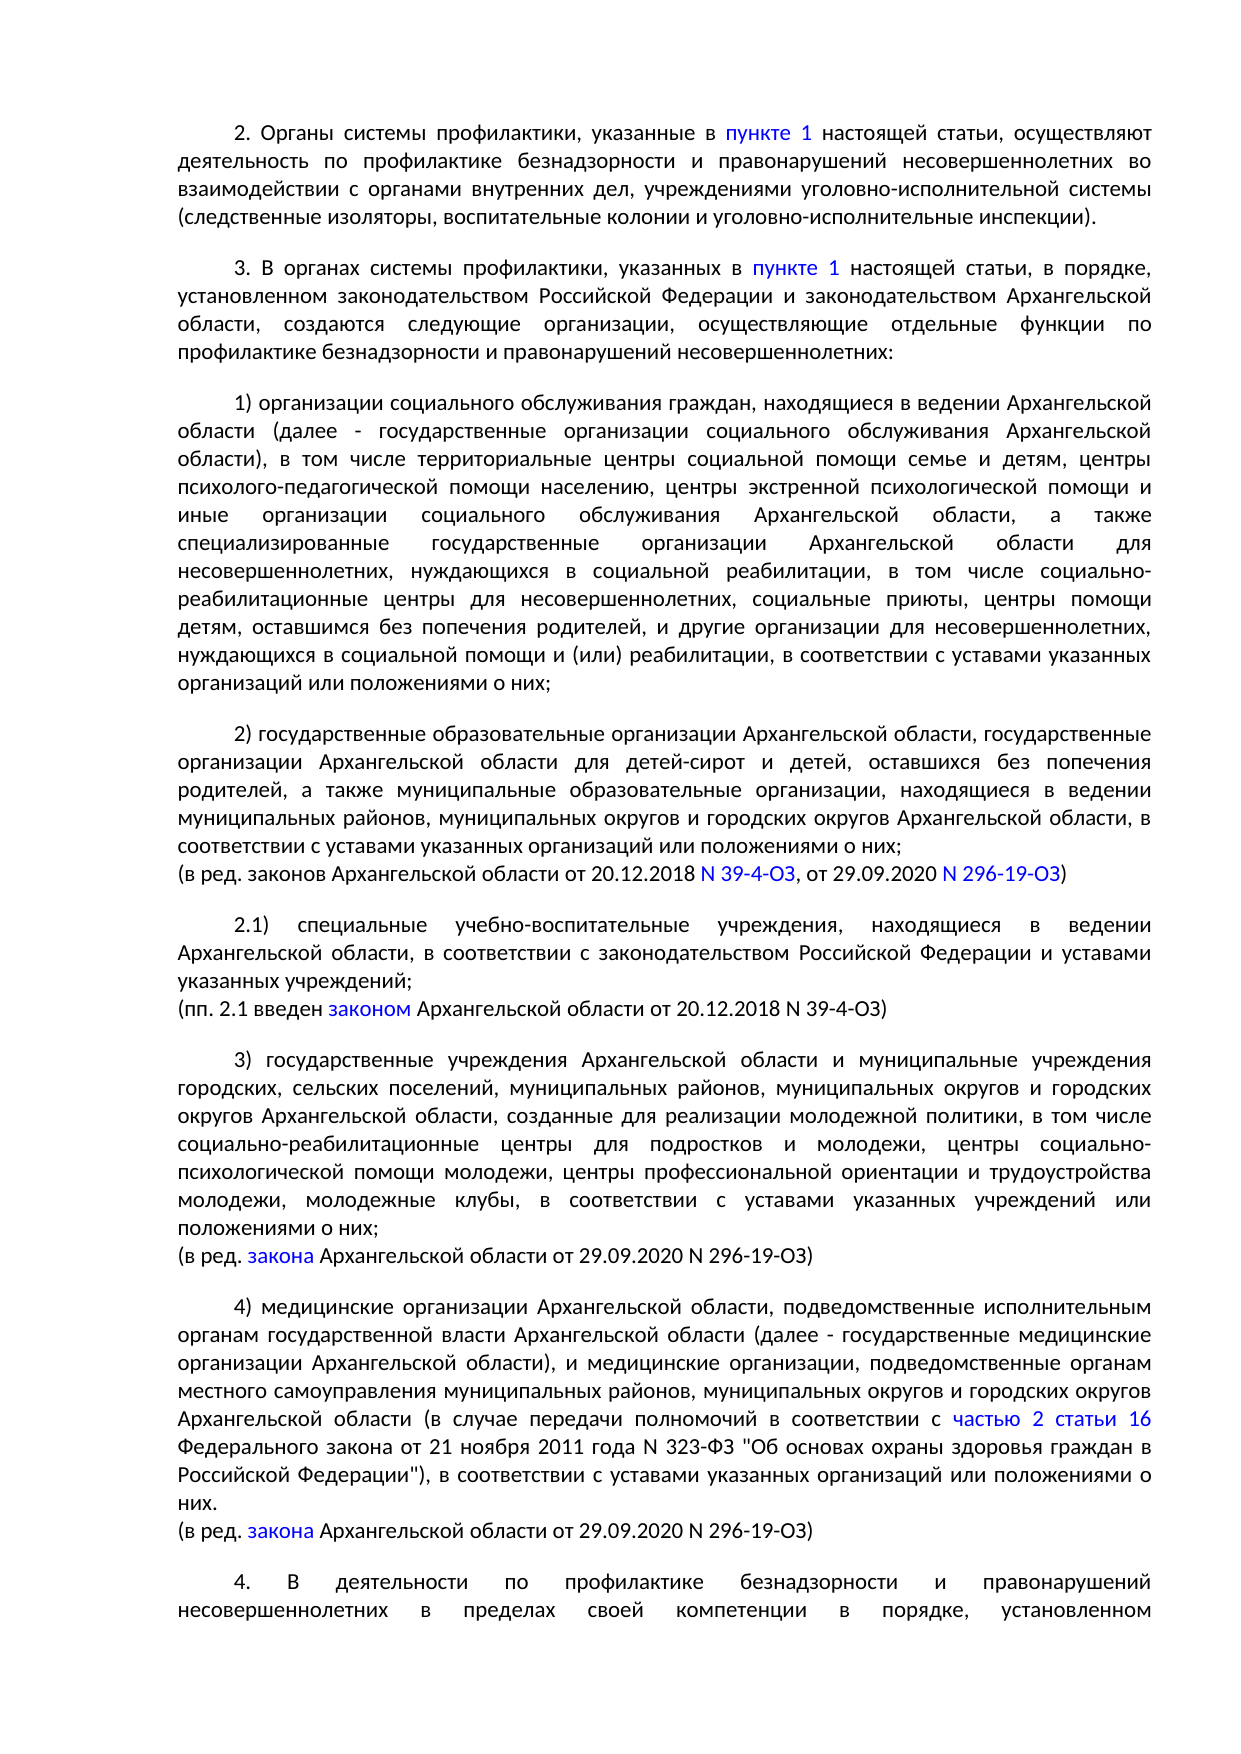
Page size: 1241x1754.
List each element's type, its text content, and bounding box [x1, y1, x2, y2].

text (в ред. закона Архангельской области от 29.09.2020 N 296-19-ОЗ) [177, 1517, 1152, 1544]
text 2. Органы системы профилактики, указанные в пункте 1 настоящей статьи, осуществляют деятельность по профилактике безнадзорности и правонарушений несовершеннолетних во взаимодействии с органами внутренних дел, учреждениями уголовно-исполнительной системы (следственные изоляторы, воспитательные колонии и уголовно-исполнительные инспекции). [177, 118, 1152, 230]
text (в ред. законов Архангельской области от 20.12.2018 N 39-4-ОЗ, от 29.09.2020 N 296-19-ОЗ) [177, 859, 1152, 887]
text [177, 1567, 1152, 1623]
text 4) медицинские организации Архангельской области, подведомственные исполнительным органам государственной власти Архангельской области (далее - государственные медицинские организации Архангельской области), и медицинские организации, подведомственные органам местного самоуправления муниципальных районов, муниципальных округов и городских округов Архангельской области (в случае передачи полномочий в соответствии с частью 2 статьи 16 Федерального закона от 21 ноября 2011 года N 323-ФЗ "Об основах охраны здоровья граждан в Российской Федерации"), в соответствии с уставами указанных организаций или положениями о них. [177, 1292, 1152, 1517]
text 3) государственные учреждения Архангельской области и муниципальные учреждения городских, сельских поселений, муниципальных районов, муниципальных округов и городских округов Архангельской области, созданные для реализации молодежной политики, в том числе социально-реабилитационные центры для подростков и молодежи, центры социально-психологической помощи молодежи, центры профессиональной ориентации и трудоустройства молодежи, молодежные клубы, в соответствии с уставами указанных учреждений или положениями о них; [177, 1045, 1152, 1241]
text 1) организации социального обслуживания граждан, находящиеся в ведении Архангельской области (далее - государственные организации социального обслуживания Архангельской области), в том числе территориальные центры социальной помощи семье и детям, центры психолого-педагогической помощи населению, центры экстренной психологической помощи и иные организации социального обслуживания Архангельской области, а также специализированные государственные организации Архангельской области для несовершеннолетних, нуждающихся в социальной реабилитации, в том числе социально-реабилитационные центры для несовершеннолетних, социальные приюты, центры помощи детям, оставшимся без попечения родителей, и другие организации для несовершеннолетних, нуждающихся в социальной помощи и (или) реабилитации, в соответствии с уставами указанных организаций или положениями о них; [177, 388, 1152, 696]
text (пп. 2.1 введен законом Архангельской области от 20.12.2018 N 39-4-ОЗ) [177, 994, 1152, 1022]
text 3. В органах системы профилактики, указанных в пункте 1 настоящей статьи, в порядке, установленном законодательством Российской Федерации и законодательством Архангельской области, создаются следующие организации, осуществляющие отдельные функции по профилактике безнадзорности и правонарушений несовершеннолетних: [177, 253, 1152, 365]
text 2) государственные образовательные организации Архангельской области, государственные организации Архангельской области для детей-сирот и детей, оставшихся без попечения родителей, а также муниципальные образовательные организации, находящиеся в ведении муниципальных районов, муниципальных округов и городских округов Архангельской области, в соответствии с уставами указанных организаций или положениями о них; [177, 719, 1152, 859]
text (в ред. закона Архангельской области от 29.09.2020 N 296-19-ОЗ) [177, 1241, 1152, 1269]
text 2.1) специальные учебно-воспитательные учреждения, находящиеся в ведении Архангельской области, в соответствии с законодательством Российской Федерации и уставами указанных учреждений; [177, 910, 1152, 994]
